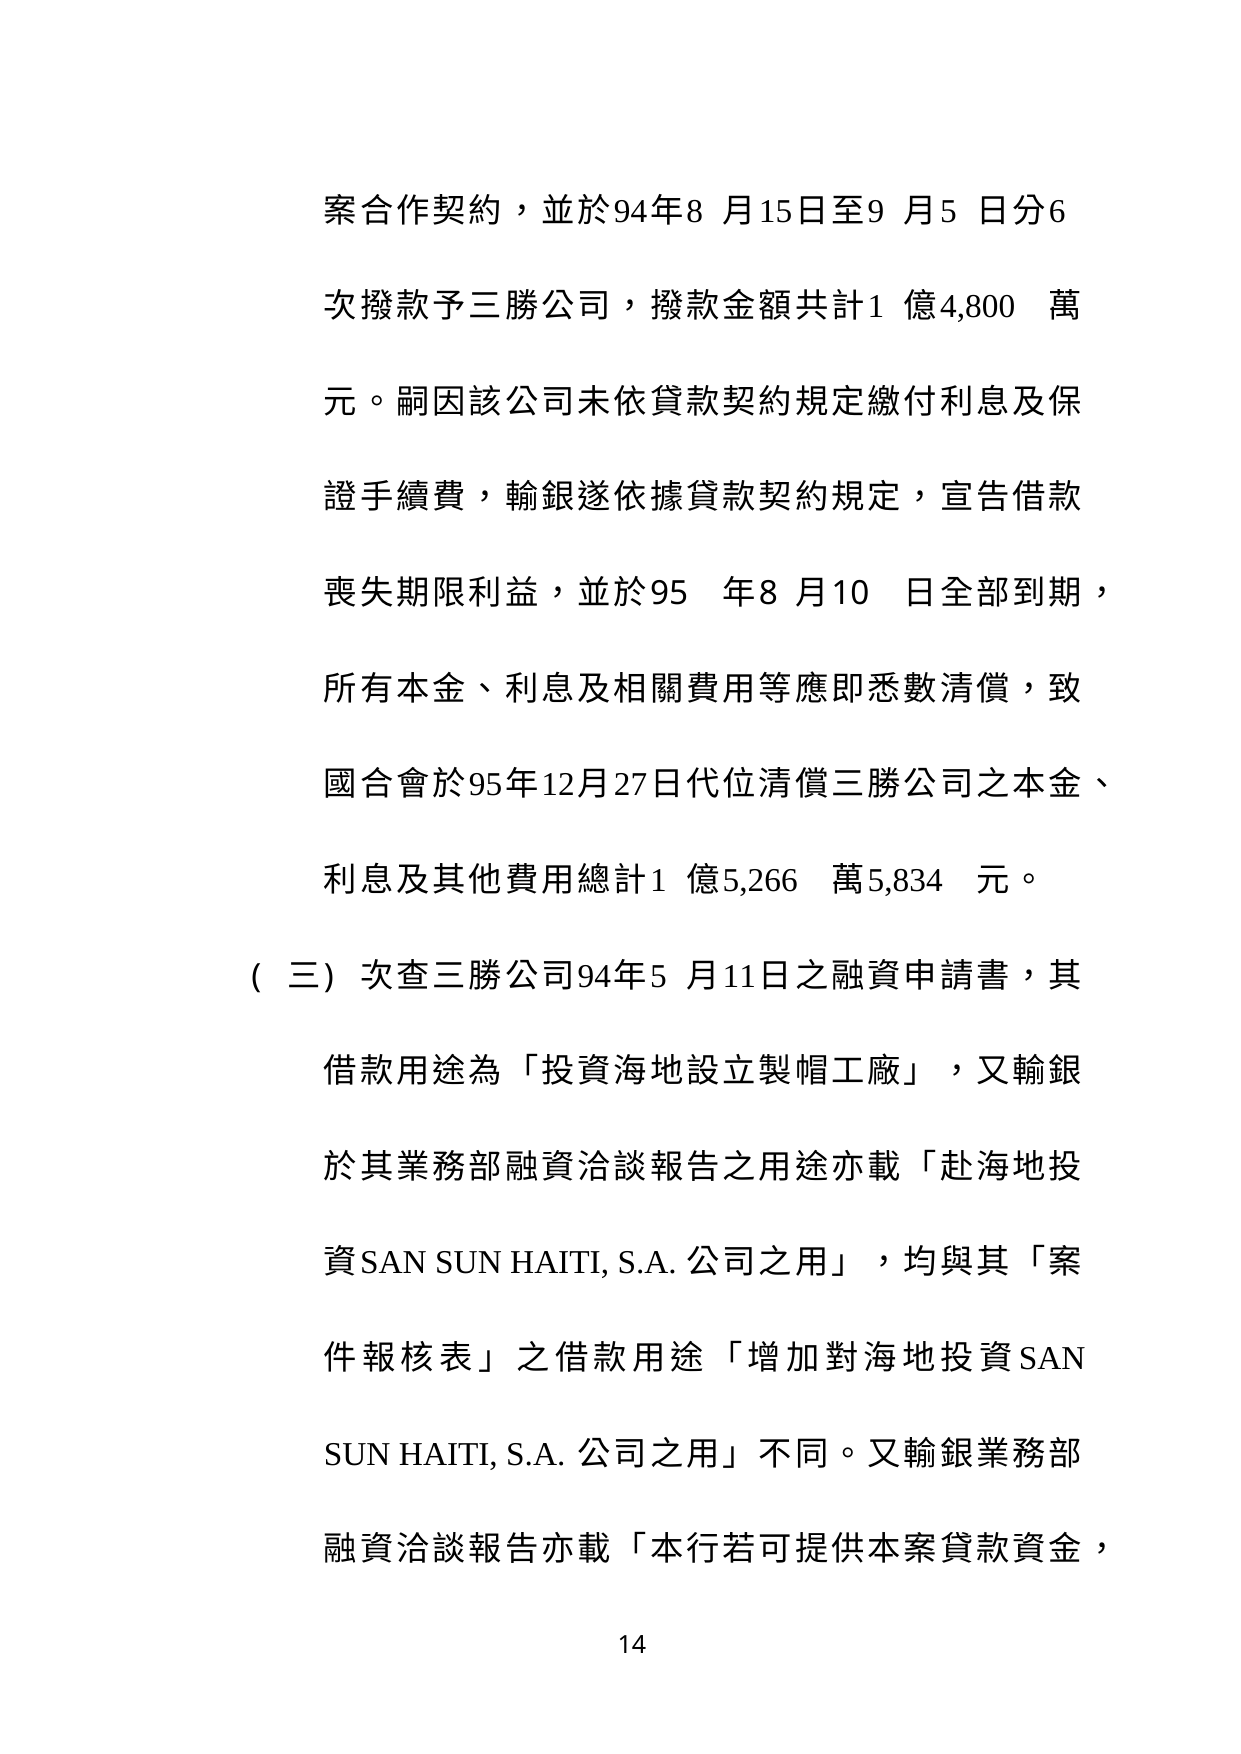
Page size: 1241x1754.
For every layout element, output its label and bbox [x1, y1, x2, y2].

subtitle [249, 925, 1085, 1594]
subtitle [249, 160, 1085, 925]
